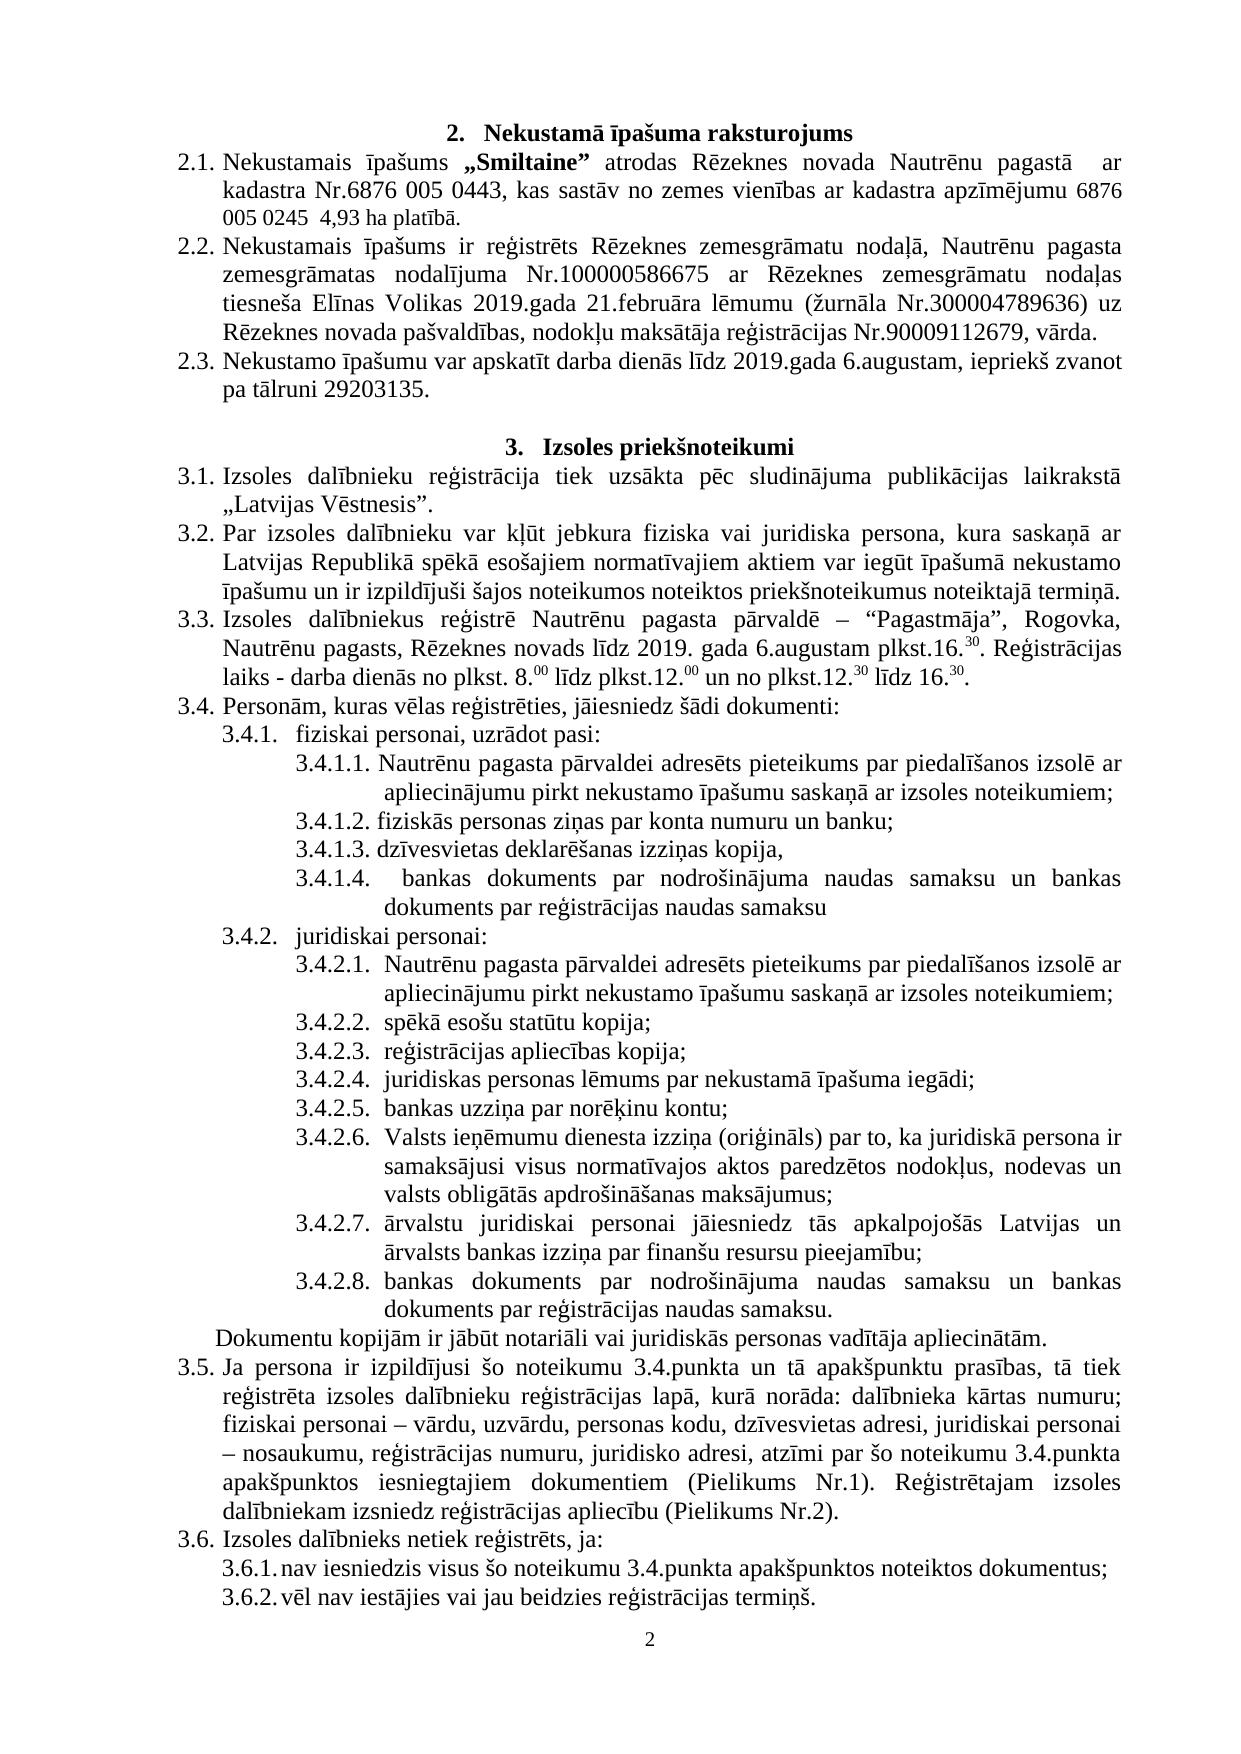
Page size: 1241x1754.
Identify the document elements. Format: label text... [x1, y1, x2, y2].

list Personām, kuras vēlas reģistrēties, jāiesniedz šādi dokumenti: [177, 691, 1122, 719]
text 3.4.1.2. fiziskās personas ziņas par konta numuru un banku; [295, 806, 1122, 834]
list fiziskai personai, uzrādot pasi: [222, 719, 1122, 748]
list Nekustamais īpašums ir reģistrēts Rēzeknes zemesgrāmatu nodaļā, Nautrēnu pagasta zemesgrāmatas nodalījuma Nr.100000586675 ar Rēzeknes zemesgrāmatu nodaļas tiesneša Elīnas Volikas 2019.gada 21.februāra lēmumu (žurnāla Nr.300004789636) uz Rēzeknes novada pašvaldības, nodokļu maksātāja reģistrācijas Nr.90009112679, vārda. [177, 231, 1122, 346]
list Izsoles priekšnoteikumi [177, 432, 1122, 461]
list Izsoles dalībnieku reģistrācija tiek uzsākta pēc sludinājuma publikācijas laikrakstā „Latvijas Vēstnesis”. [177, 461, 1122, 518]
list vēl nav iestājies vai jau beidzies reģistrācijas termiņš. [222, 1582, 1122, 1611]
list reģistrācijas apliecības kopija; [295, 1036, 1122, 1064]
list Nekustamo īpašumu var apskatīt darba dienās līdz 2019.gada 6.augustam, iepriekš zvanot pa tālruni 29203135. [177, 346, 1122, 403]
list nav iesniedzis visus šo noteikumu 3.4.punkta apakšpunktos noteiktos dokumentus; [222, 1553, 1122, 1582]
list Par izsoles dalībnieku var kļūt jebkura fiziska vai juridiska persona, kura saskaņā ar Latvijas Republikā spēkā esošajiem normatīvajiem var iegūt īpašumā nekustamo īpašumu un ir izpildījuši šajos noteikumos noteiktos priekšnoteikumus noteiktajā termiņā. [177, 518, 1122, 604]
list Nekustamā īpašuma raksturojums [177, 118, 1122, 147]
text Dokumentu kopijām ir jābūt notariāli vai juridiskās personas vadītāja apliecinātām. [184, 1323, 1122, 1352]
list Valsts ieņēmumu dienesta (oriģināls) par to, ka juridiskā persona ir samaksājusi visus normatīvajos paredzētos nodokļus, nodevas un valsts obligātās apdrošināšanas maksājumus; [295, 1122, 1122, 1208]
list Izsoles dalībniekus reģistrē Nautrēnu pagasta pārvaldē – “Pagastmāja”, Rogovka, Nautrēnu pagasts, Rēzeknes novads līdz 2019. gada 6.augustam plkst.16.30. Reģistrācijas laiks - darba dienās no plkst. 8.00 līdz plkst.12.00 un no plkst.12.30 līdz 16.30. [177, 604, 1122, 691]
text 3.4.1.3. dzīvesvietas deklarēšanas izziņas kopija, [295, 834, 1122, 863]
list Nautrēnu pagasta pārvaldei adresēts pieteikums par piedalīšanos izsolē ar apliecinājumu pirkt nekustamo īpašumu saskaņā ar izsoles noteikumiem; [295, 949, 1122, 1007]
list Izsoles dalībnieks netiek reģistrēts, ja: [177, 1524, 1122, 1553]
list Nekustamais īpašums „Smiltaine” atrodas Rēzeknes novada Nautrēnu pagastā ar kadastra Nr.6876 005 0443, kas sastāv no zemes vienības ar kadastra apzīmējumu 6876 005 0245 4,93 ha platībā. [177, 147, 1122, 231]
list juridiskai personai: [222, 921, 1122, 949]
list spēkā esošu kopija; [295, 1007, 1122, 1036]
list bankas dokuments par nodrošinājuma naudas samaksu un bankas dokuments par reģistrācijas naudas samaksu. [295, 1266, 1122, 1323]
list juridiskas personas par nekustamā īpašuma iegādi; [295, 1064, 1122, 1093]
text 3.4.1.1. Nautrēnu pagasta pārvaldei adresēts pieteikums par piedalīšanos izsolē ar apliecinājumu pirkt nekustamo īpašumu saskaņā ar izsoles noteikumiem; [295, 748, 1122, 806]
text 3.4.1.4. bankas dokuments par nodrošinājuma naudas samaksu un bankas dokuments par reģistrācijas naudas samaksu [295, 863, 1122, 921]
list ārvalstu juridiskai personai jāiesniedz tās apkalpojošās Latvijas un ārvalsts bankas par finanšu resursu pieejamību; [295, 1208, 1122, 1266]
list Ja persona ir izpildījusi šo noteikumu 3.4.punkta un tā apakšpunktu prasības, tā tiek reģistrēta izsoles dalībnieku reģistrācijas lapā, kurā norāda: dalībnieka kārtas numuru; fiziskai personai – vārdu, uzvārdu, personas kodu, dzīvesvietas adresi, juridiskai personai – nosaukumu, reģistrācijas numuru, juridisko adresi, atzīmi par šo noteikumu 3.4.punkta apakšpunktos iesniegtajiem dokumentiem (Pielikums Nr.1). Reģistrētajam izsoles dalībniekam izsniedz reģistrācijas apliecību (Pielikums Nr.2). [177, 1352, 1122, 1524]
list bankas uzziņa par norēķinu kontu; [295, 1093, 1122, 1122]
